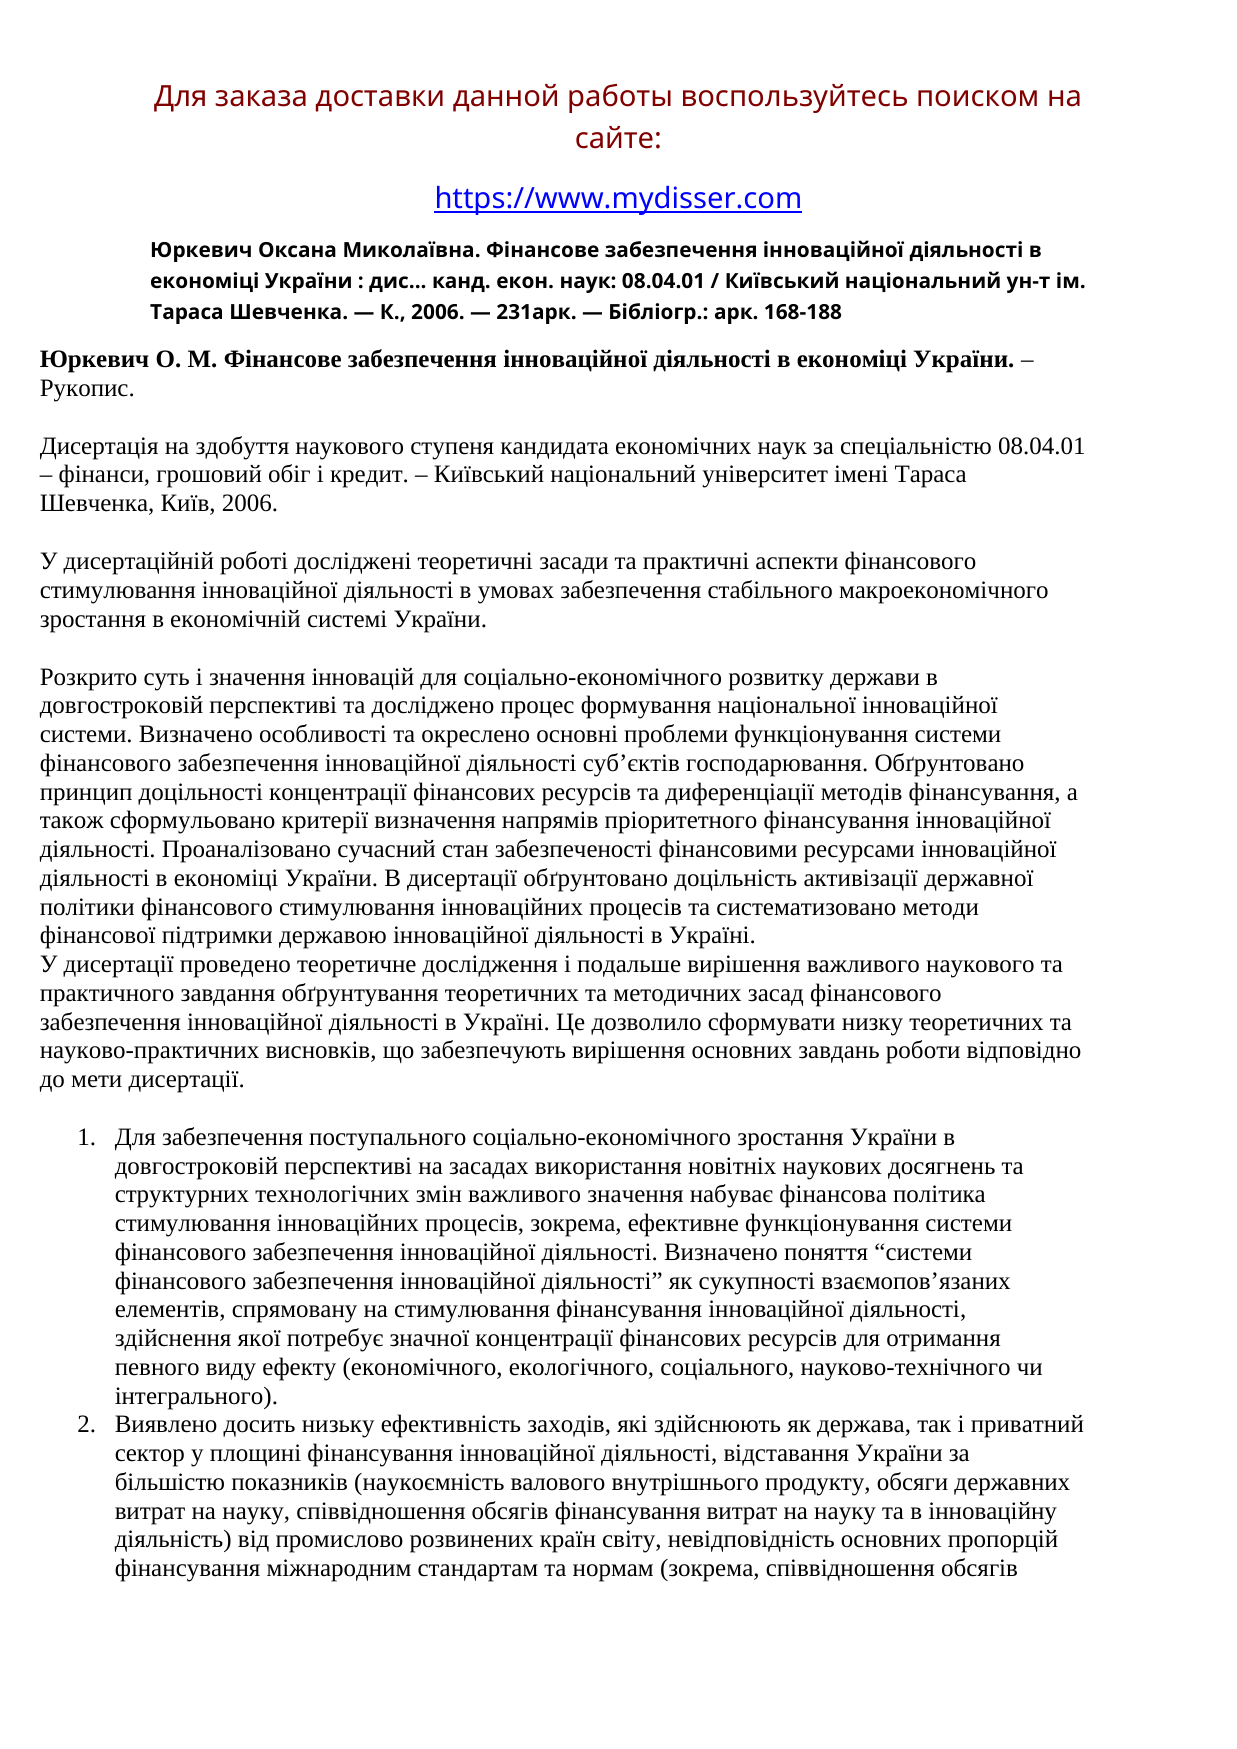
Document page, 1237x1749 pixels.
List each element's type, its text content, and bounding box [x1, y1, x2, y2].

table_cell [40, 949, 1086, 1582]
table_header [40, 344, 1086, 949]
text Юркевич Оксана Миколаївна. Фінансове забезпечення інноваційної діяльності в економіці України : дис... канд. екон. наук: 08.04.01 / Київський національний ун-т ім. Тараса Шевченка. — К., 2006. — 231арк. — Бібліогр.: арк. 168-188 [150, 236, 1086, 266]
text Юркевич Оксана Миколаївна. Фінансове забезпечення інноваційної діяльності в економіці України : дис... канд. екон. наук: 08.04.01 / Київський національний ун-т ім. Тараса Шевченка. — К., 2006. — 231арк. — Бібліогр.: арк. 168-188 [150, 294, 1086, 325]
